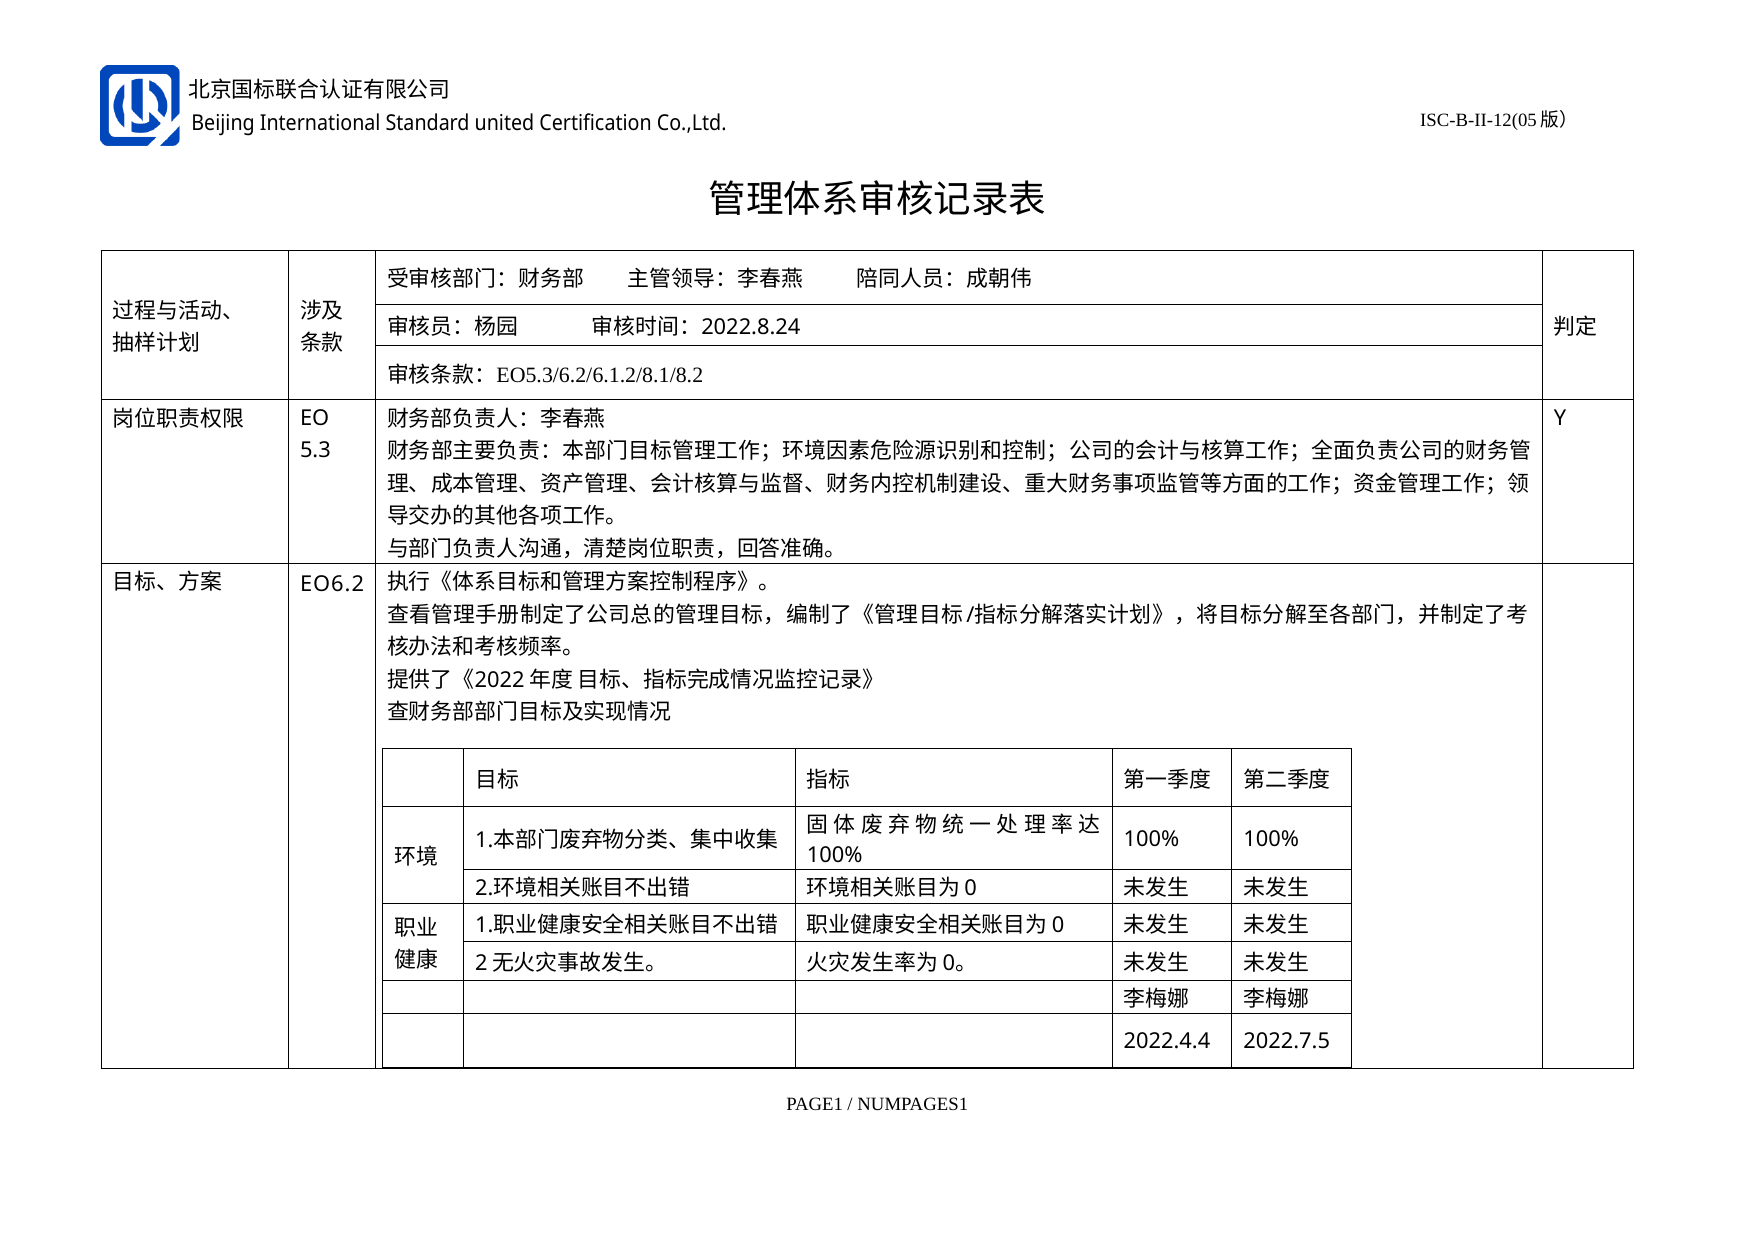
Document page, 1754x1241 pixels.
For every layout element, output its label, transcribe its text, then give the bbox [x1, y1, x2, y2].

table_cell 目标、方案 [102, 564, 288, 1068]
table_cell EO6.2 [289, 564, 375, 1068]
table_cell EO 5.3 [289, 400, 375, 563]
table_header 过程与活动、 抽样计划 [102, 251, 288, 399]
table_header 判定 [1543, 251, 1633, 399]
table_cell 审核员：杨园 审核时间：2022.8.24 [376, 305, 1542, 345]
table_cell 财务部负责人：李春燕 财务部主要负责：本部门目标管理工作；环境因素危险源识别和控制；公司的会计与核算工作；全面负责公司的财务管理、成本管理、资产管理、会计核算与监督、财务内控机制建设、重大财务事项监管等方面的工作；资金管理工作；领导交办的其他各项工作。 与部门负责人沟通，清楚岗位职责，回答准确。 [376, 400, 1542, 563]
table_cell [1543, 564, 1633, 1068]
table_cell 审核条款：EO5.3/6.2/6.1.2/8.1/8.2 [376, 346, 1542, 399]
table_header 受审核部门：财务部 主管领导：李春燕 陪同人员：成朝伟 [376, 251, 1542, 303]
picture [100, 65, 180, 146]
table_header 涉及 条款 [289, 251, 375, 399]
table_cell 岗位职责权限 [102, 400, 288, 563]
text 管理体系审核记录表 [112, 163, 1641, 228]
table_cell Y [1543, 400, 1633, 563]
